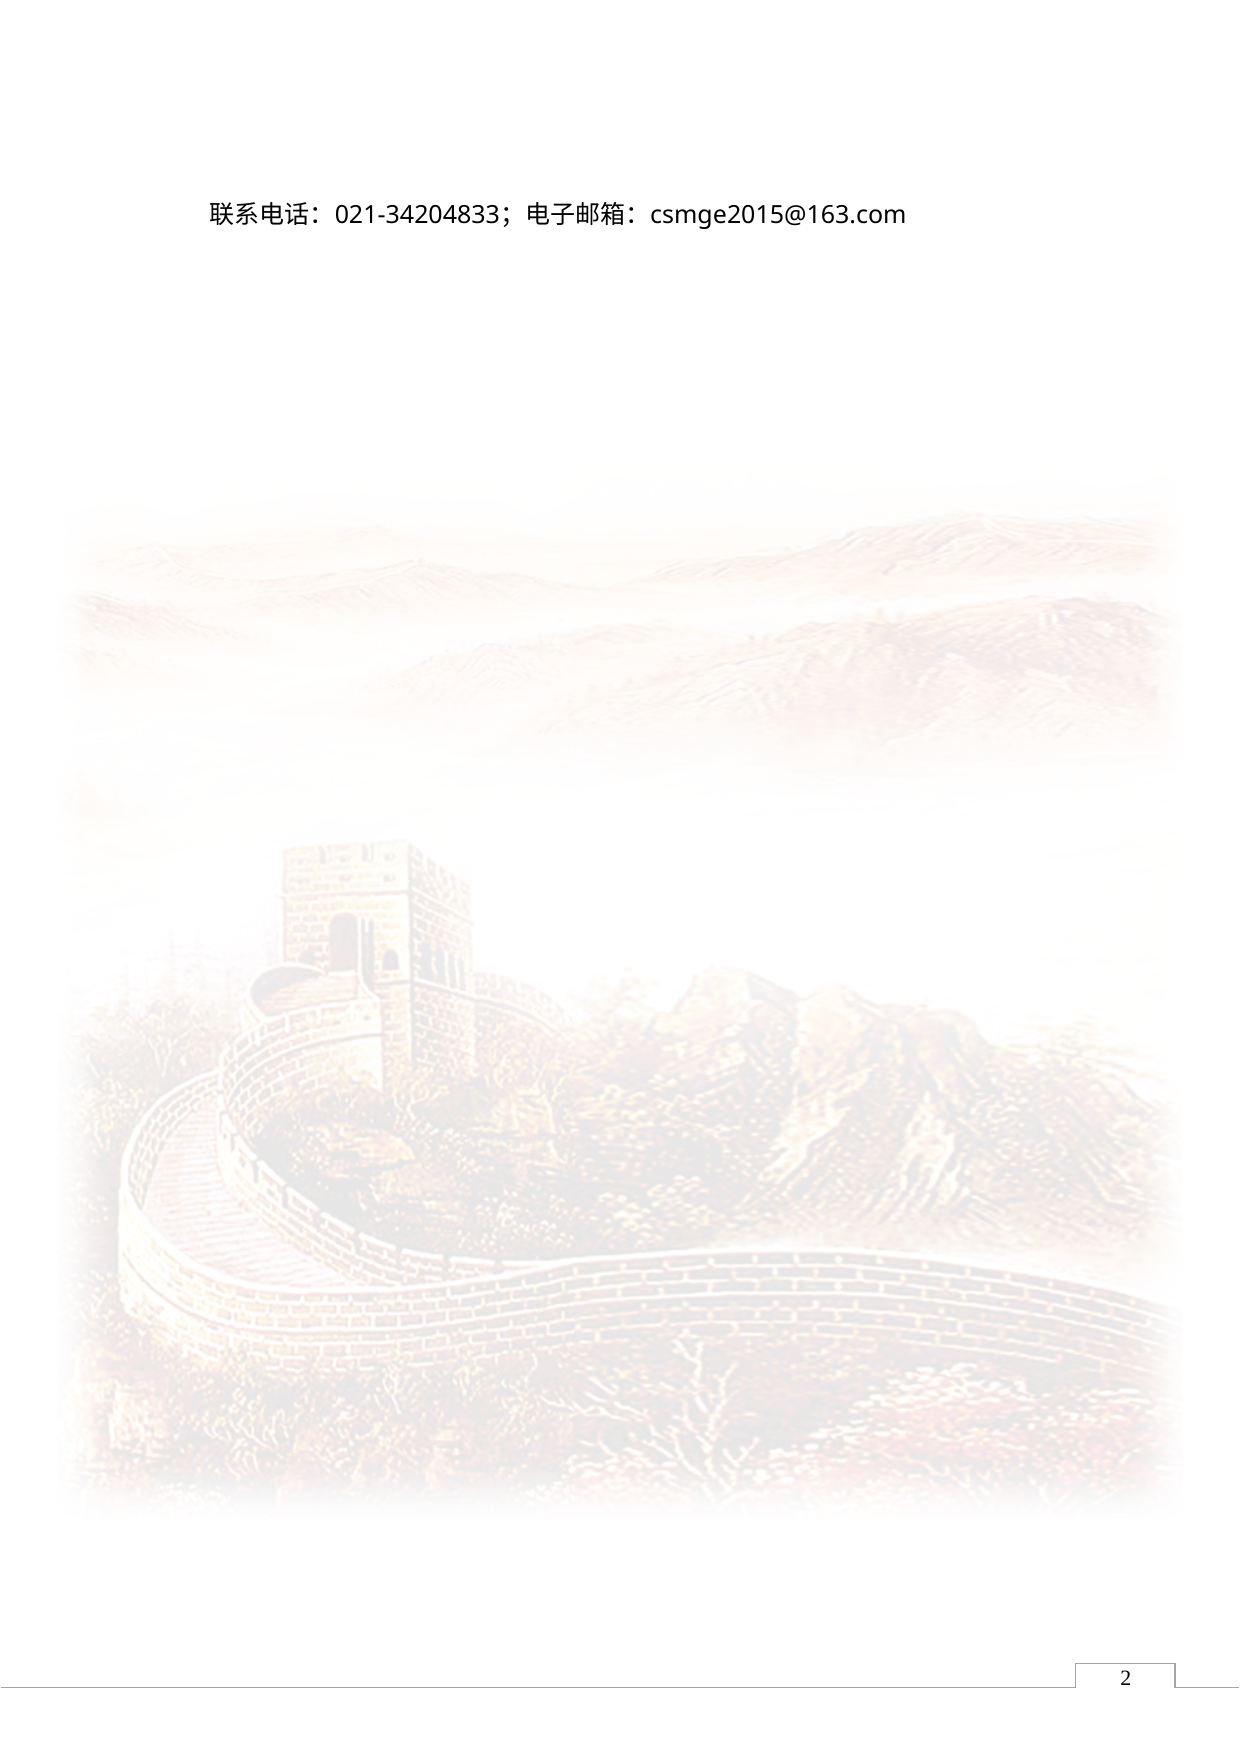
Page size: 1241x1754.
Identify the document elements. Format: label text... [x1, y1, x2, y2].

text 联系电话：021-34204833；电子邮箱：csmge2015@163.com [159, 194, 1081, 230]
picture [57, 142, 1183, 1643]
